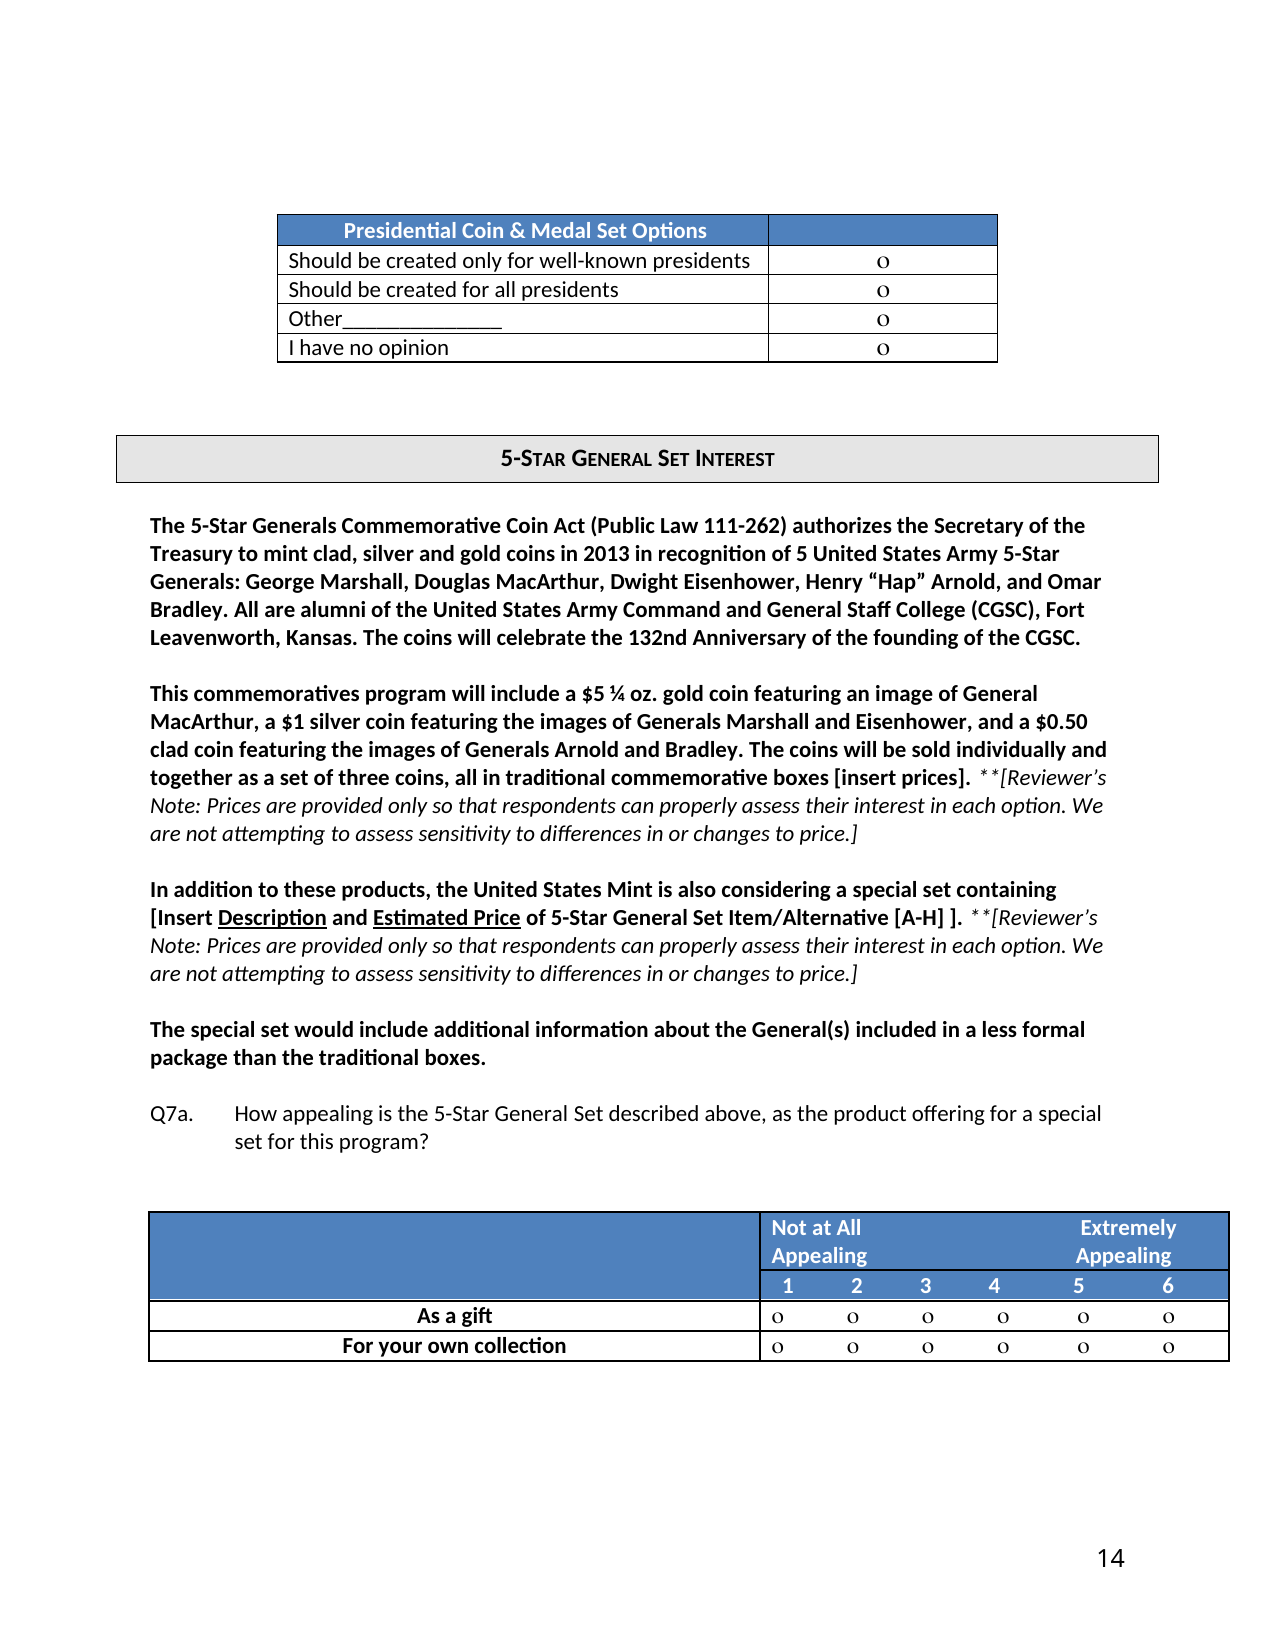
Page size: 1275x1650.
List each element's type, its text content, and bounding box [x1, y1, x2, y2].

text Q7a. How appealing is the 5-Star General Set described above, as the product offering for a special set for this program? [150, 1099, 1125, 1155]
text The 5-Star Generals Commemorative Coin Act (Public Law 111-262) authorizes the Secretary of the Treasury to mint clad, silver and gold coins in 2013 in recognition of 5 United States Army 5-Star Generals: George Marshall, Douglas MacArthur, Dwight Eisenhower, Henry “Hap” Arnold, and Omar Bradley. All are alumni of the United States Army Command and General Staff College (CGSC), Fort Leavenworth, Kansas. The coins will celebrate the 132nd Anniversary of the founding of the CGSC. [150, 511, 1125, 651]
table_cell       [761, 1332, 1228, 1360]
table_cell I have no opinion [278, 334, 768, 361]
table_cell Should be created for all presidents [278, 275, 768, 303]
table_cell Should be created only for well-known presidents [278, 246, 768, 274]
text In addition to these products, the United States Mint is also considering a special set containing [Insert Description and Estimated Price of 5-Star General Set Item/Alternative [A-H] ]. **[Reviewer’s Note: Prices are provided only so that respondents can properly assess their interest in each option. We are not attempting to assess sensitivity to differences in or changes to price.] [150, 875, 1125, 987]
table_cell       [761, 1302, 1228, 1329]
table_cell [769, 246, 997, 274]
table_header Presidential Coin & Medal Set Options [278, 215, 768, 245]
text This commemoratives program will include a $5 ¼ oz. gold coin featuring an image of General MacArthur, a $1 silver coin featuring the images of Generals Marshall and Eisenhower, and a $0.50 clad coin featuring the images of Generals Arnold and Bradley. The coins will be sold individually and together as a set of three coins, all in traditional commemorative boxes [insert prices]. **[Reviewer’s Note: Prices are provided only so that respondents can properly assess their interest in each option. We are not attempting to assess sensitivity to differences in or changes to price.] [150, 679, 1125, 847]
table_cell [769, 275, 997, 303]
table_cell As a gift [150, 1302, 759, 1329]
text The special set would include additional information about the General(s) included in a less formal package than the traditional boxes. [150, 1015, 1125, 1071]
table_header 5-Star General Set Interest [117, 436, 1158, 482]
table_header [150, 1213, 759, 1299]
table_cell 1 2 3 4 5 6 [761, 1271, 1228, 1299]
table_cell [769, 304, 997, 332]
table_header [769, 215, 997, 245]
table_header Not at All Extremely Appealing Appealing [761, 1213, 1228, 1269]
table_cell [769, 334, 997, 361]
table_cell For your own collection [150, 1332, 759, 1360]
table_cell Other______________ [278, 304, 768, 332]
